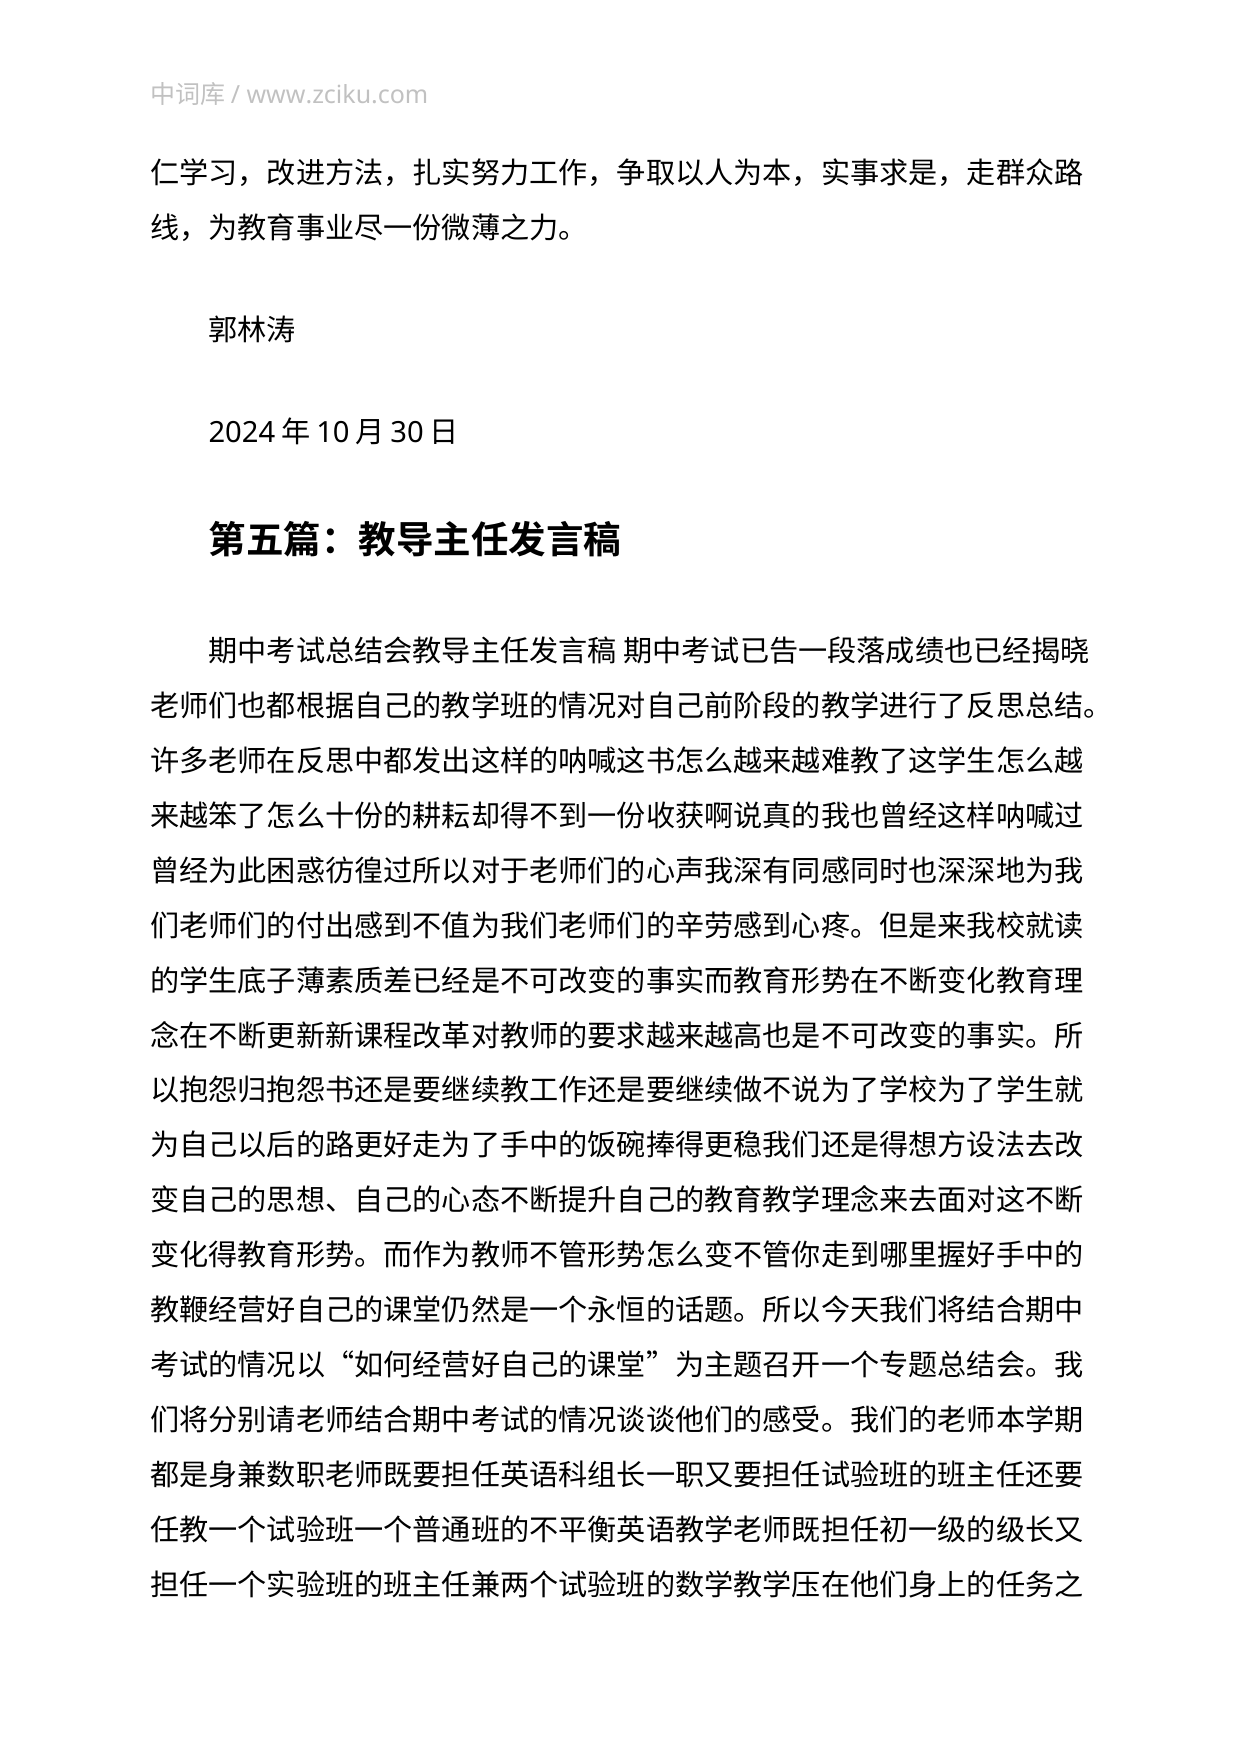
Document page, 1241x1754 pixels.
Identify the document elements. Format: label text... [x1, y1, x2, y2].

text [150, 150, 1090, 247]
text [150, 628, 1090, 1603]
text 郭林涛 [150, 307, 1090, 349]
text 2024年10月30日 [150, 408, 1090, 451]
text 第五篇：教导主任发言稿 [150, 510, 1090, 565]
